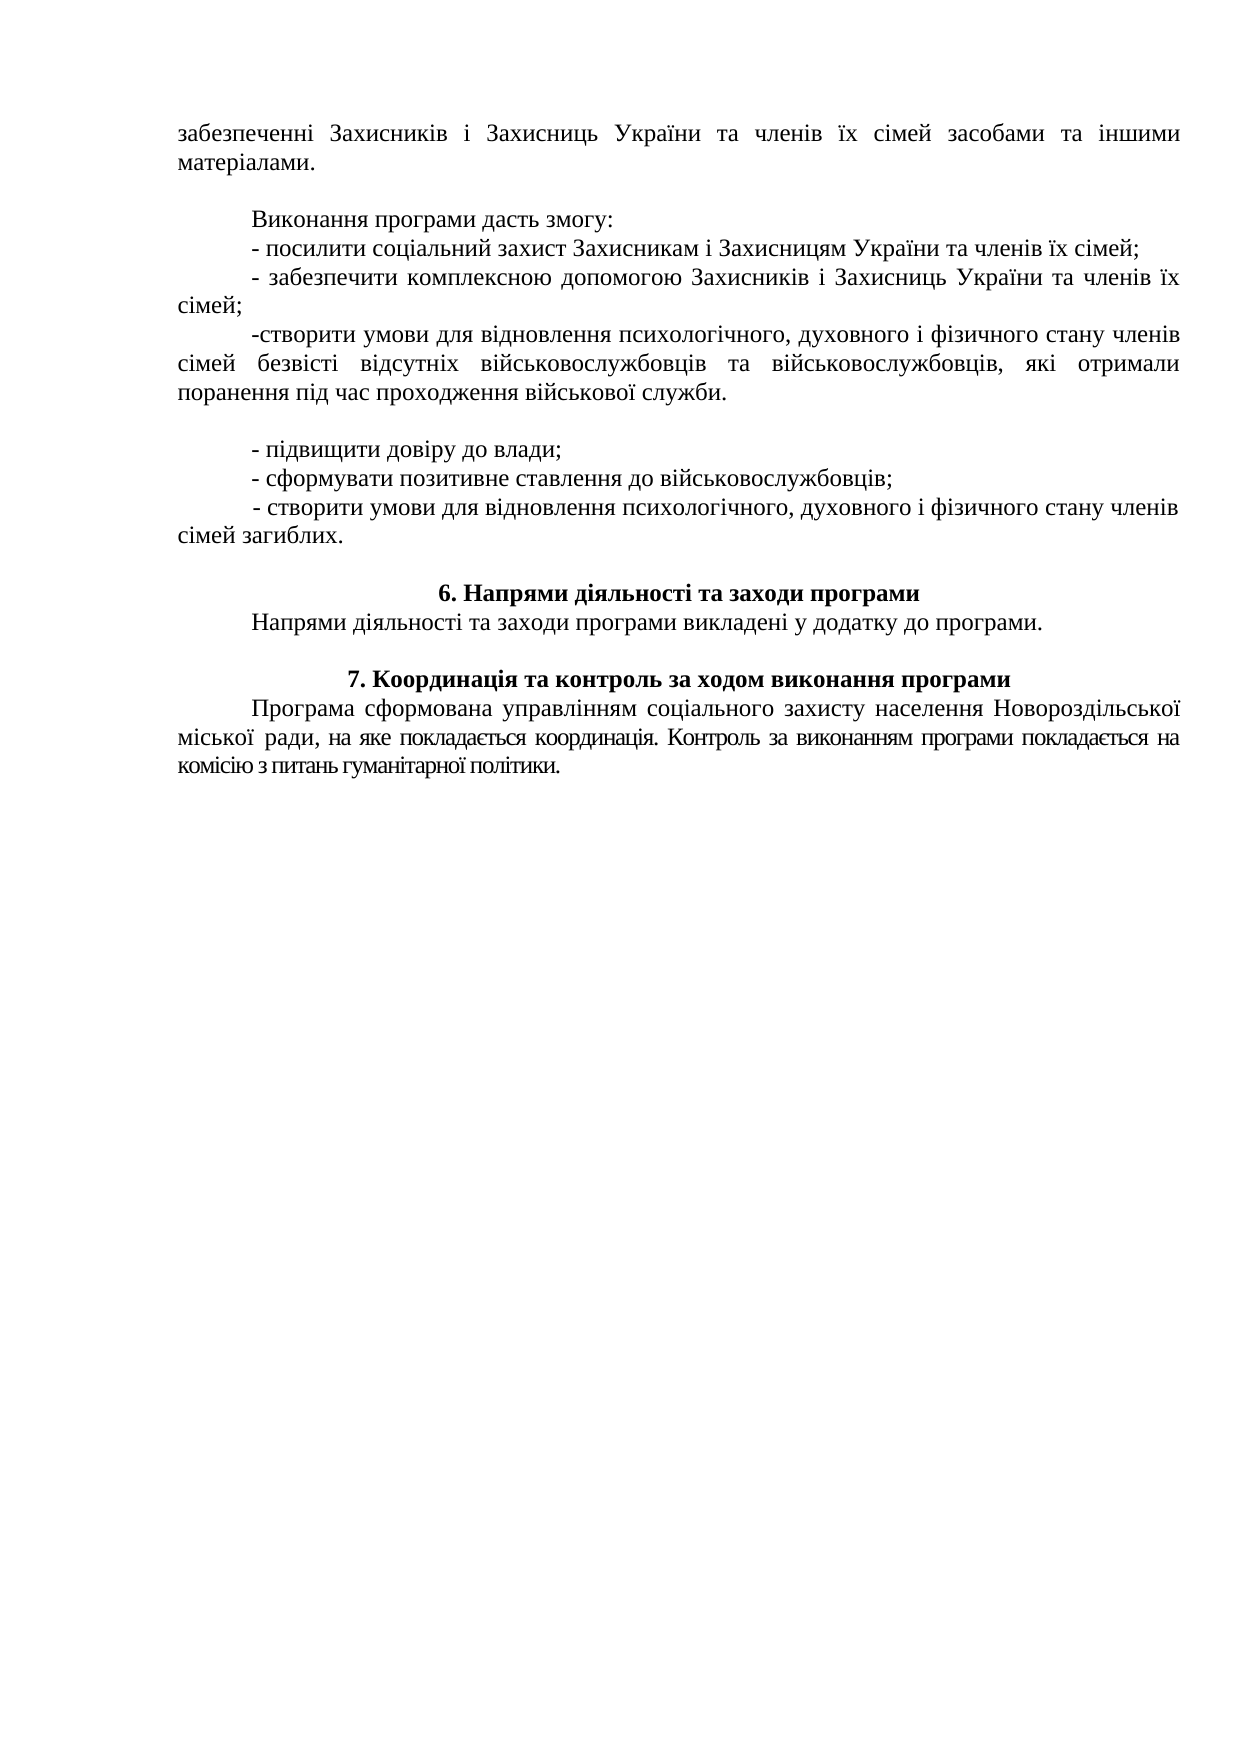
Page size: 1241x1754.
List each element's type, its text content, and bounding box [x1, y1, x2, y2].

text Напрями діяльності та заходи програми викладені у додатку до програми. [177, 607, 1181, 636]
text 7. Координація та контроль за ходом виконання програми [177, 664, 1181, 693]
text Виконання програми дасть змогу: [177, 204, 1181, 233]
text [177, 118, 1181, 176]
text Програма сформована управлінням соціального захисту населення Новороздільської міської ради, на яке покладається координація. Контроль за виконанням програми покладається на комісію з питань гуманітарної політики. [177, 693, 1181, 779]
text - створити умови для відновлення психологічного, духовного і фізичного стану членів сімей загиблих. [177, 492, 1181, 549]
text - підвищити довіру до влади; [177, 434, 1181, 463]
text -створити умови для відновлення психологічного, духовного і фізичного стану членів сімей безвісті відсутніх військовослужбовців та військовослужбовців, які отримали поранення під час проходження військової служби. [177, 319, 1181, 406]
text - забезпечити комплексною допомогою Захисників і Захисниць України та членів їх сімей; [177, 262, 1181, 319]
text 6. Напрями діяльності та заходи програми [177, 578, 1181, 607]
text - сформувати позитивне ставлення до військовослужбовців; [177, 463, 1181, 492]
text - посилити соціальний захист Захисникам і Захисницям України та членів їх сімей; [177, 233, 1181, 262]
